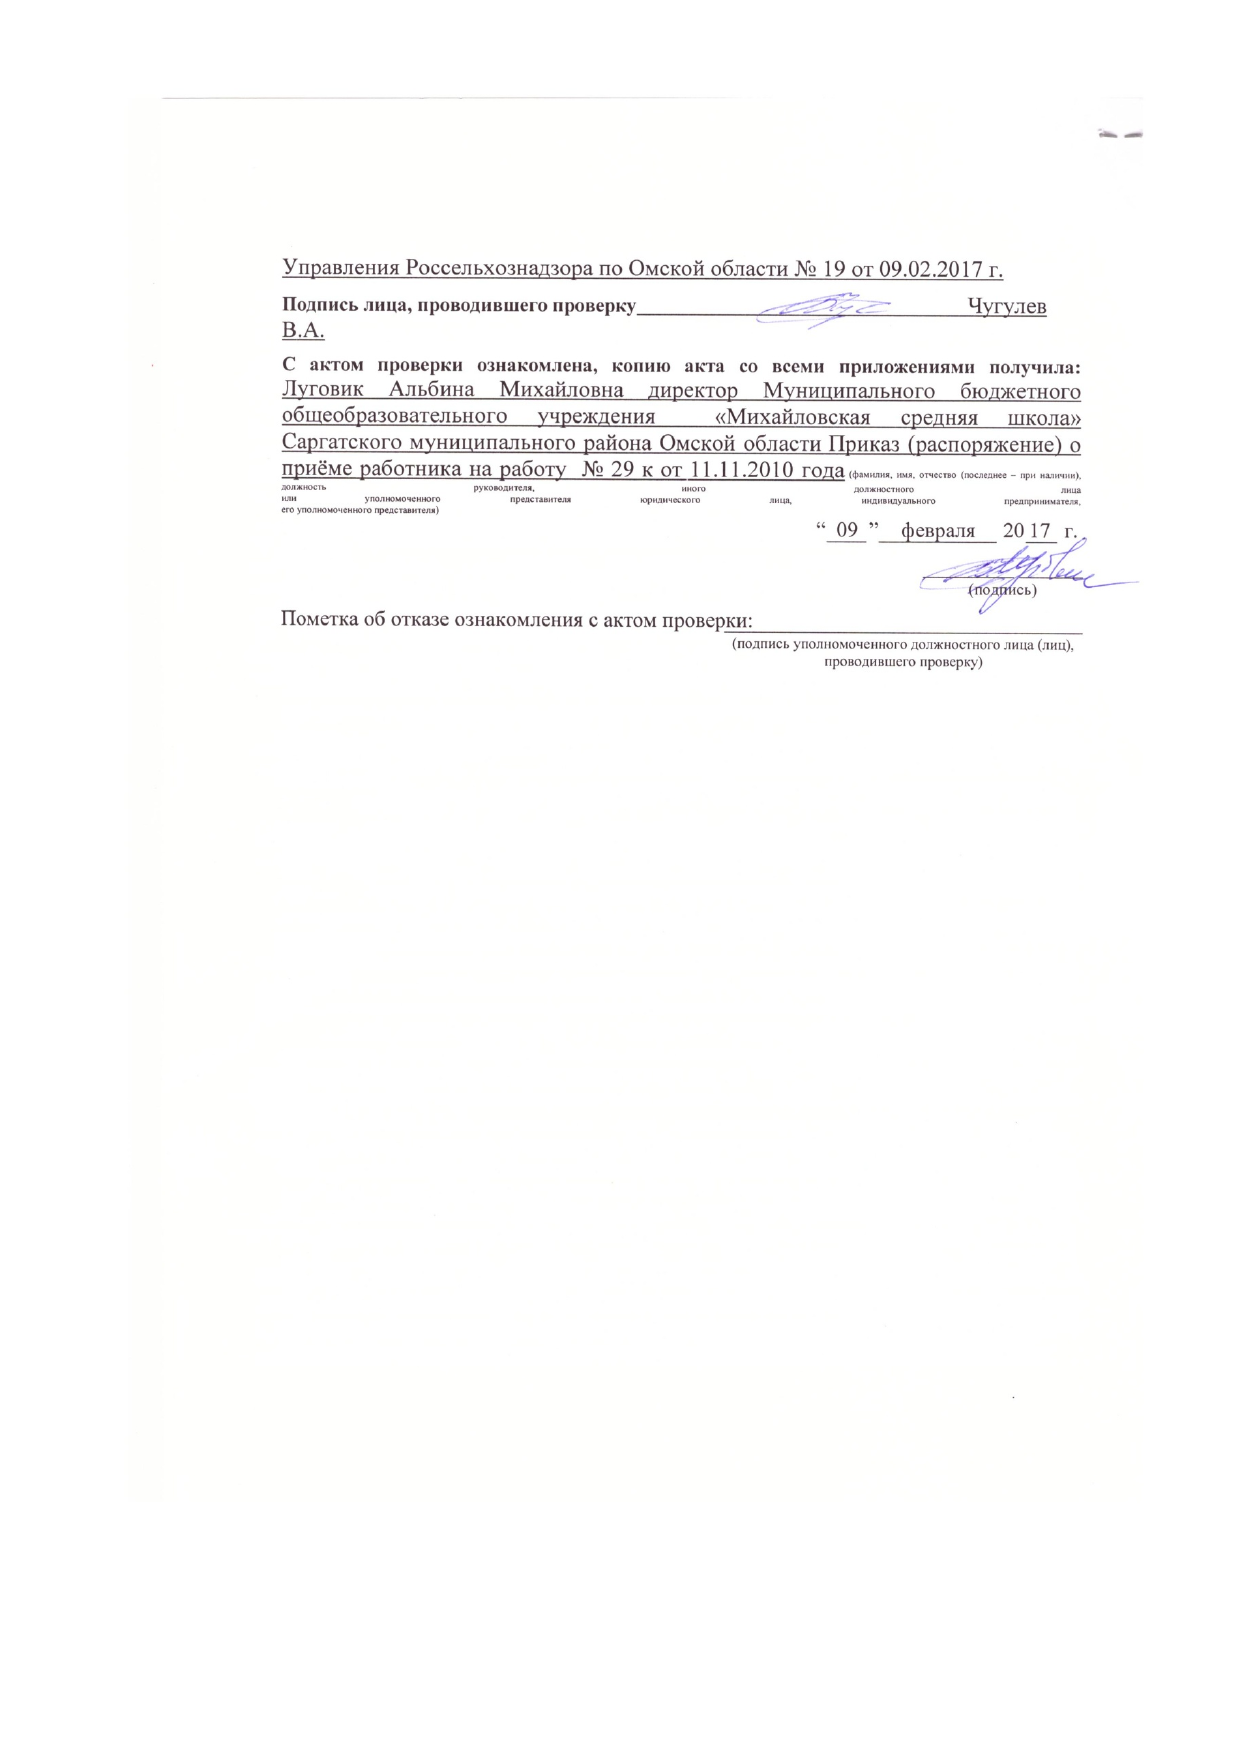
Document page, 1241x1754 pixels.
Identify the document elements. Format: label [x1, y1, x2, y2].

picture [118, 88, 1152, 1510]
